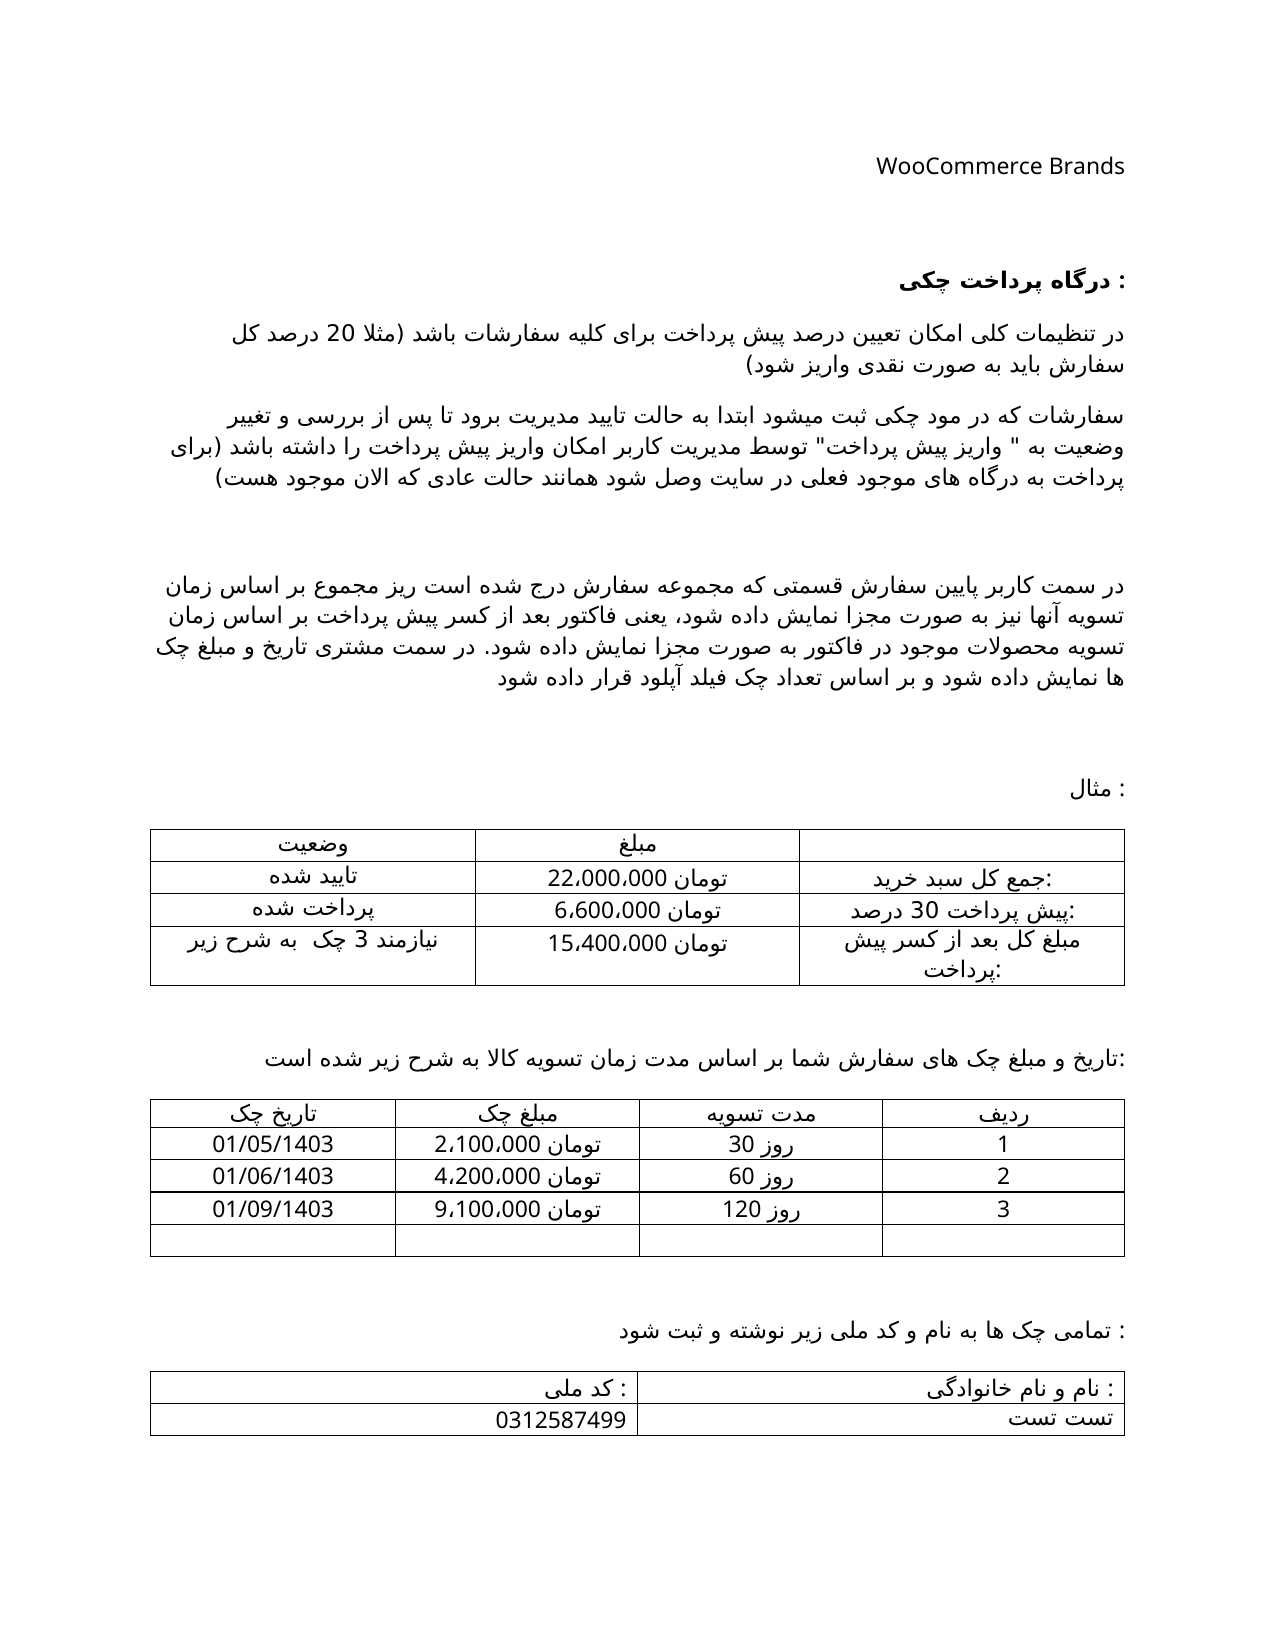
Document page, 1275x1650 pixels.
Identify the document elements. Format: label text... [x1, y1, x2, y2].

text مثال : [150, 772, 1125, 803]
text تمامی چک ها به نام و کد ملی زیر نوشته و ثبت شود : [150, 1314, 1125, 1345]
table_header ردیف [883, 1100, 1124, 1127]
table_header [800, 830, 1124, 861]
table_header تاریخ چک [151, 1100, 395, 1127]
table_cell 01/06/1403 [151, 1160, 395, 1191]
text سفارشات که در مود چکی ثبت میشود ابتدا به حالت تایید مدیریت برود تا پس از بررسی و تغییر وضعیت به " واریز پیش پرداخت" توسط مدیریت کاربر امکان واریز پیش پرداخت را داشته باشد (برای پرداخت به درگاه های موجود فعلی در سایت وصل شود همانند حالت عادی که الان موجود هست) [150, 402, 1125, 490]
table_header مدت تسویه [640, 1100, 882, 1127]
table_cell [151, 1225, 395, 1256]
table_cell 120 روز [640, 1193, 882, 1224]
table_cell [396, 1225, 639, 1256]
table_header نام و نام خانوادگی : [638, 1372, 1124, 1403]
table_cell 4،200،000 تومان [396, 1160, 639, 1191]
text در تنظیمات کلی امکان تعیین درصد پیش پرداخت برای کلیه سفارشات باشد (مثلا 20 درصد کل سفارش باید به صورت نقدی واریز شود) [150, 320, 1125, 378]
text درگاه پرداخت چکی : [150, 263, 1125, 295]
table_cell [640, 1225, 882, 1256]
table_cell 01/09/1403 [151, 1193, 395, 1224]
table_cell 01/05/1403 [151, 1128, 395, 1159]
table_cell تایید شده [151, 862, 475, 893]
table_header مبلغ [476, 830, 799, 861]
table_cell پیش پرداخت 30 درصد: [800, 894, 1124, 926]
table_cell [883, 1225, 1124, 1256]
table_cell 2،100،000 تومان [396, 1128, 639, 1159]
table_cell 3 [883, 1193, 1124, 1224]
table_cell 1 [883, 1128, 1124, 1159]
table_cell 30 روز [640, 1128, 882, 1159]
table_header کد ملی : [151, 1372, 637, 1403]
text تاریخ و مبلغ چک های سفارش شما بر اساس مدت زمان تسویه کالا به شرح زیر شده است: [150, 1042, 1125, 1074]
table_cell 15،400،000 تومان [476, 927, 799, 984]
table_cell 22،000،000 تومان [476, 862, 799, 893]
table_cell 6،600،000 تومان [476, 894, 799, 926]
table_cell 0312587499 [151, 1404, 637, 1435]
table_cell 9،100،000 تومان [396, 1193, 639, 1224]
table_cell 2 [883, 1160, 1124, 1191]
table_cell نیازمند 3 چک به شرح زیر [151, 927, 475, 984]
table_cell مبلغ کل بعد از کسر پیش پرداخت: [800, 927, 1124, 984]
table_cell 60 روز [640, 1160, 882, 1191]
table_header مبلغ چک [396, 1100, 639, 1127]
table_cell جمع کل سبد خرید: [800, 862, 1124, 893]
text WooCommerce Brands [150, 150, 1125, 181]
text در سمت کاربر پایین سفارش قسمتی که مجموعه سفارش درج شده است ریز مجموع بر اساس زمان تسویه آنها نیز به صورت مجزا نمایش داده شود، یعنی فاکتور بعد از کسر پیش پرداخت بر اساس زمان تسویه محصولات موجود در فاکتور به صورت مجزا نمایش داده شود. در سمت مشتری تاریخ و مبلغ چک ها نمایش داده شود و بر اساس تعداد چک فیلد آپلود قرار داده شود [150, 572, 1125, 690]
table_header وضعیت [151, 830, 475, 861]
table_cell پرداخت شده [151, 894, 475, 926]
table_cell تست تست [638, 1404, 1124, 1435]
